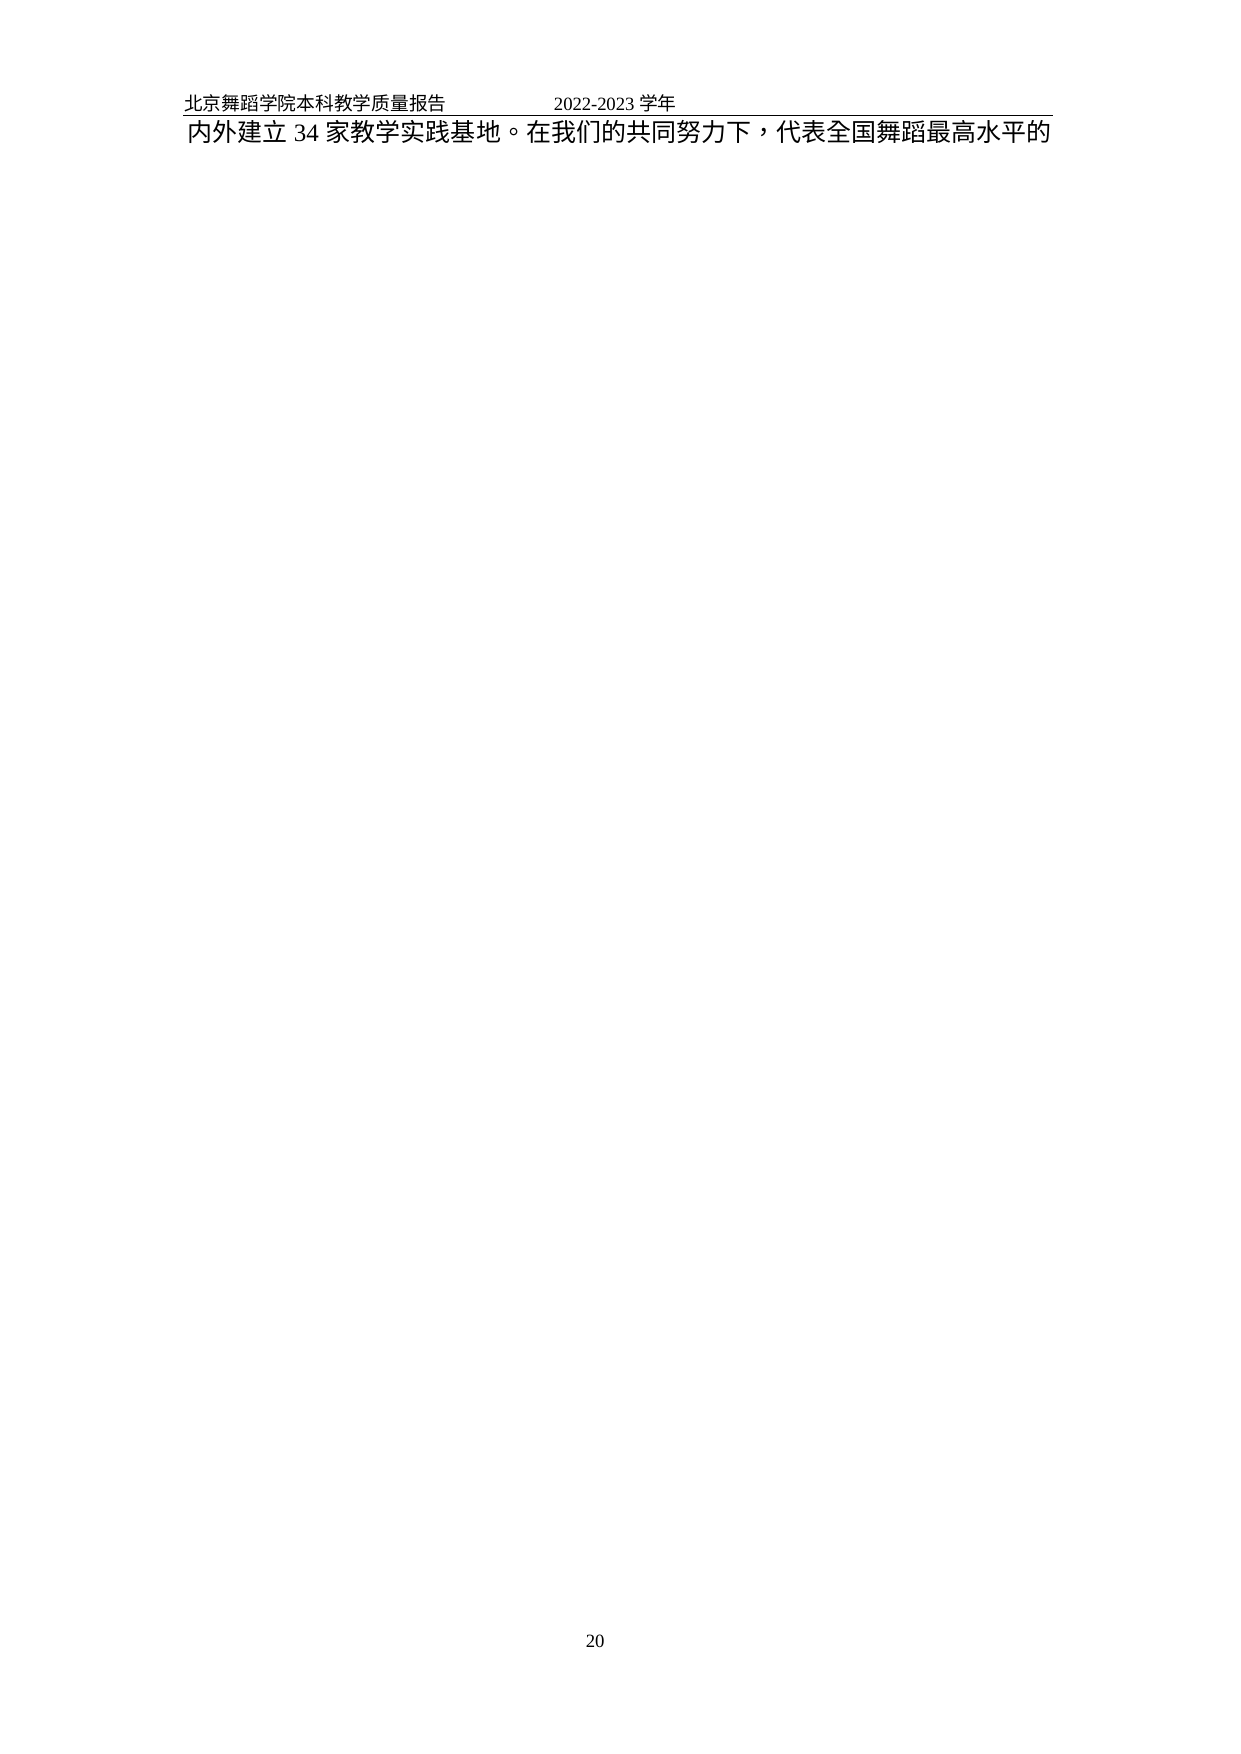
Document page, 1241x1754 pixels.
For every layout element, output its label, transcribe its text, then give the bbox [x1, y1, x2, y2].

text 内外建立 34 家教学实践基地。在我们的共同努力下，代表全国舞蹈最高水平的 [187, 116, 1070, 147]
